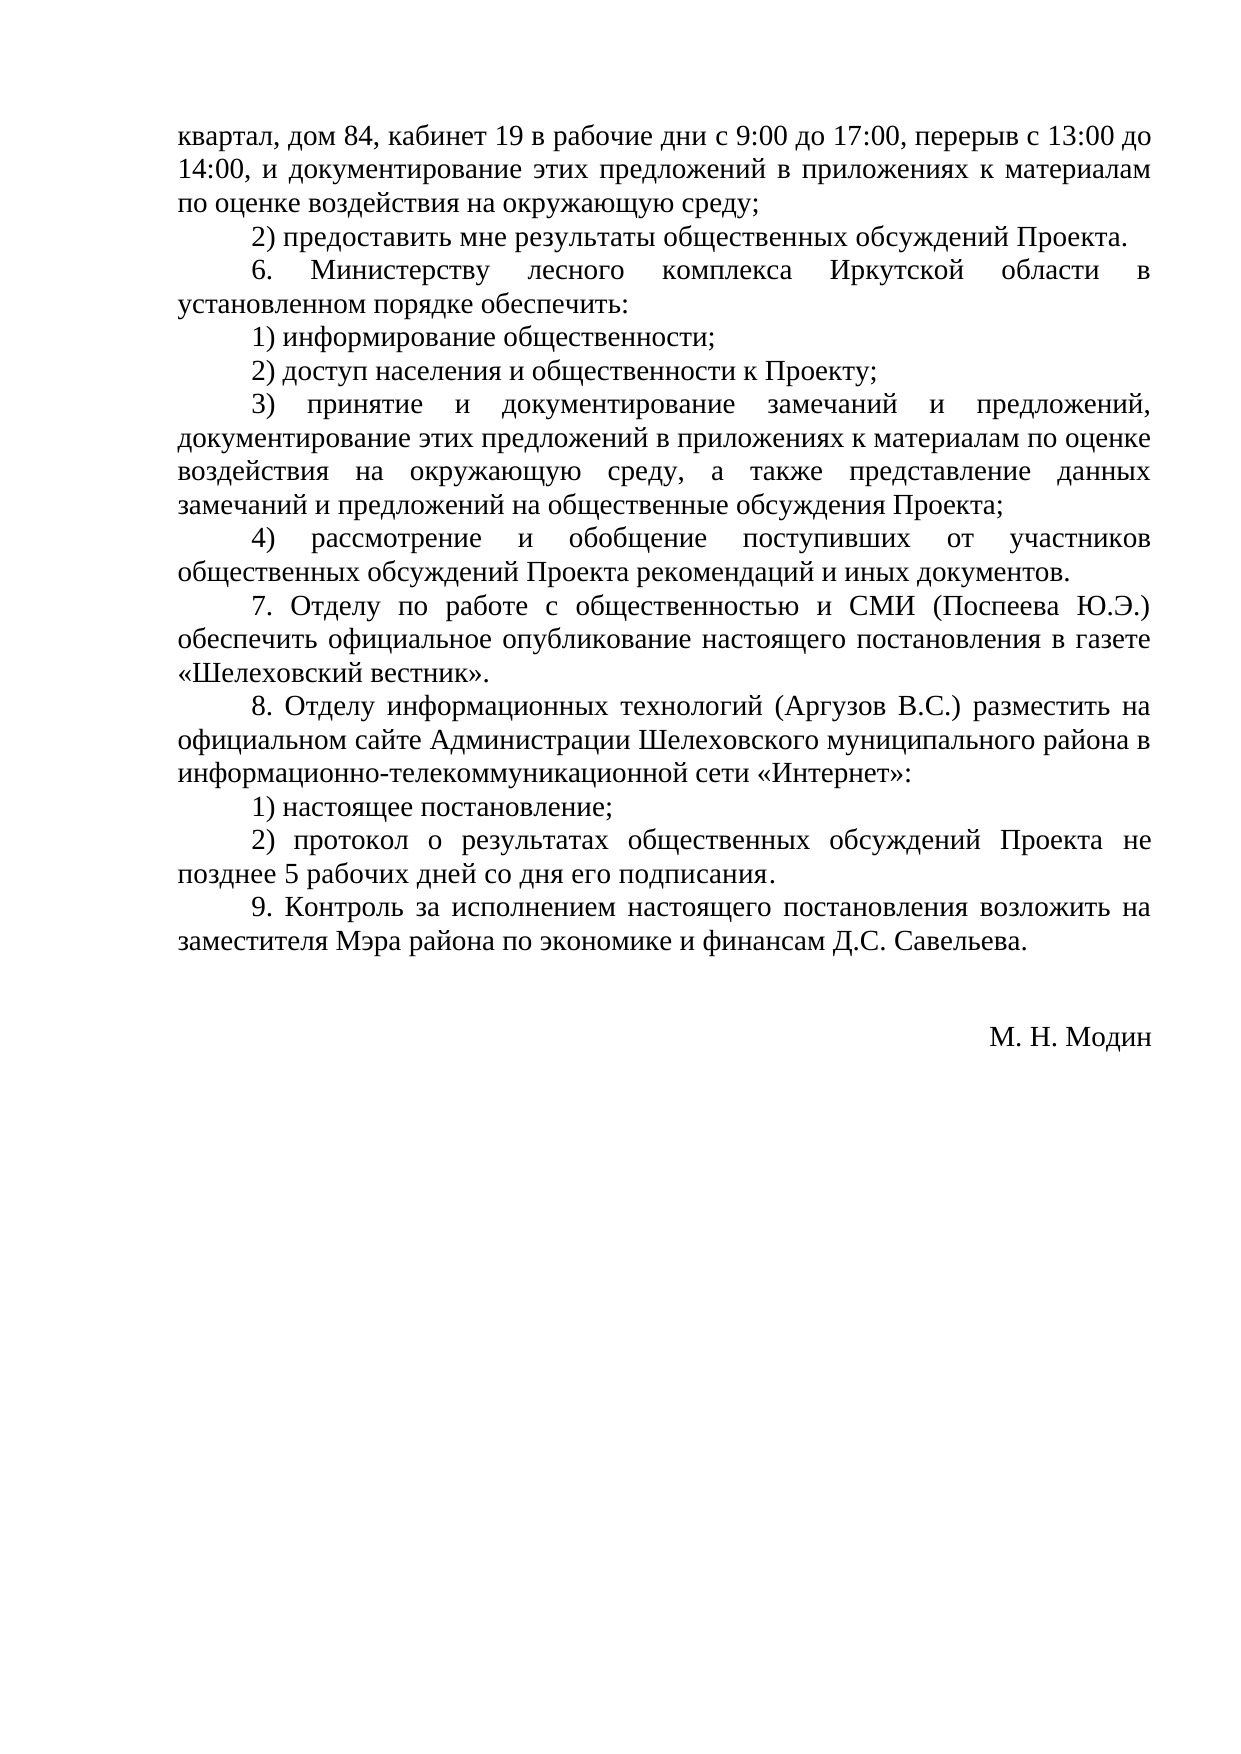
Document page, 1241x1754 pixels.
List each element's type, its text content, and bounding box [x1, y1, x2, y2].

text 2) протокол о результатах общественных обсуждений Проекта не позднее 5 рабочих дней со дня его подписания. [177, 822, 1152, 889]
text 2) доступ населения и общественности к Проекту; [177, 353, 1152, 386]
text 6. Министерству лесного комплекса Иркутской области в установленном порядке обеспечить: [177, 252, 1152, 319]
text 7. Отделу по работе с общественностью и СМИ (Поспеева Ю.Э.) обеспечить официальное опубликование настоящего постановления в газете «Шелеховский вестник». [177, 588, 1152, 688]
text 9. Контроль за исполнением настоящего постановления возложить на заместителя Мэра района по экономике и финансам Д.С. Савельева. [177, 889, 1152, 957]
text 1) информирование общественности; [177, 319, 1152, 353]
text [177, 118, 1152, 219]
text 3) принятие и документирование замечаний и предложений, документирование этих предложений в приложениях к материалам по оценке воздействия на окружающую среду, а также представление данных замечаний и предложений на общественные обсуждения Проекта; [177, 386, 1152, 521]
text 2) предоставить мне результаты общественных обсуждений Проекта. [177, 219, 1152, 252]
text 8. Отделу информационных технологий (Аргузов В.С.) разместить на официальном сайте Администрации Шелеховского муниципального района в информационно-телекоммуникационной сети «Интернет»: [177, 688, 1152, 789]
text 4) рассмотрение и обобщение поступивших от участников общественных обсуждений Проекта рекомендаций и иных документов. [177, 521, 1152, 588]
text 1) настоящее постановление; [177, 789, 1152, 822]
text М. Н. Модин [177, 1019, 1152, 1052]
